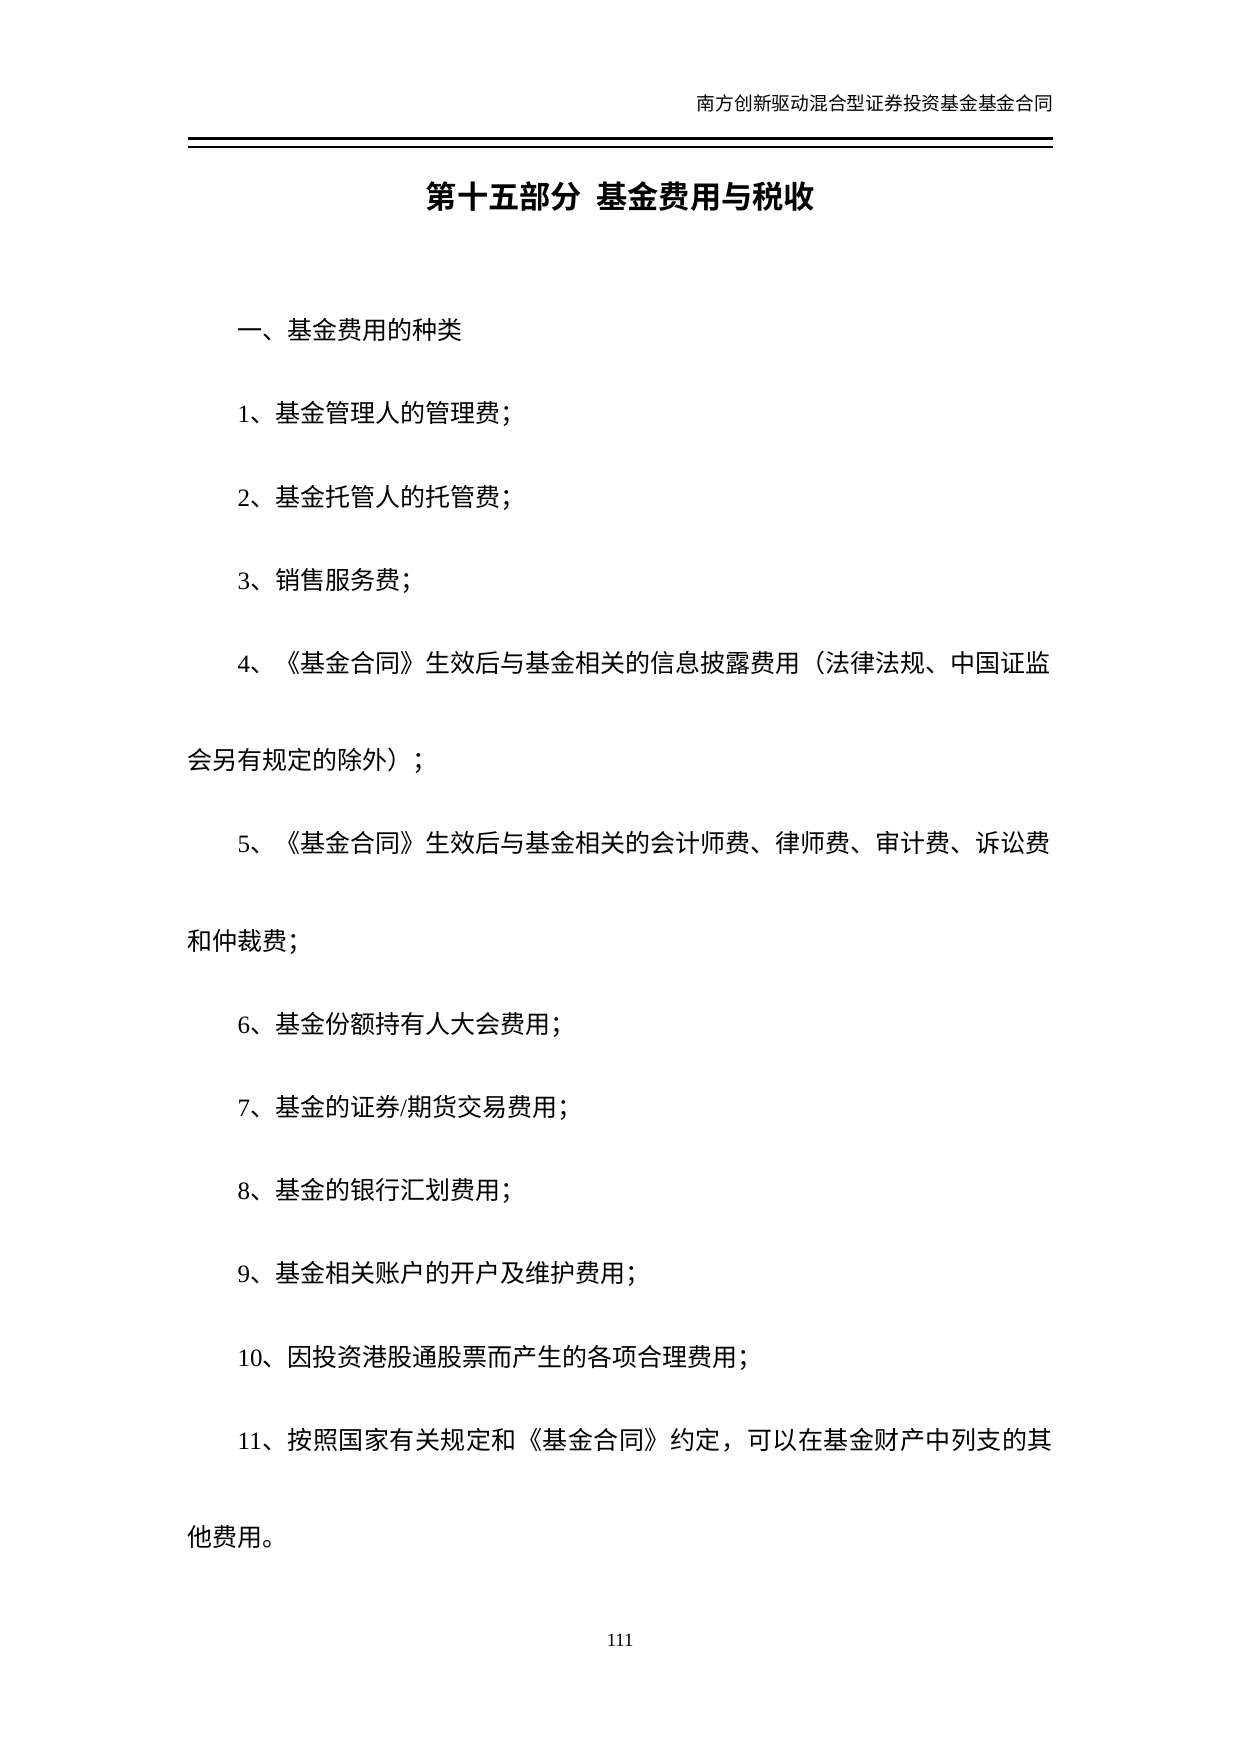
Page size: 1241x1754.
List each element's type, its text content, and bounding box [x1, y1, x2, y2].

text 6、基金份额持有人大会费用； [187, 990, 1053, 1055]
text 1、基金管理人的管理费； [187, 379, 1053, 444]
text 9、基金相关账户的开户及维护费用； [187, 1239, 1053, 1304]
text 8、基金的银行汇划费用； [187, 1156, 1053, 1221]
text 11、按照国家有关规定和《基金合同》约定，可以在基金财产中列支的其他费用。 [187, 1406, 1053, 1568]
text 10、因投资港股通股票而产生的各项合理费用； [187, 1323, 1053, 1388]
text 7、基金的证券/期货交易费用； [187, 1073, 1053, 1138]
text 3、销售服务费； [187, 546, 1053, 611]
subtitle 第十五部分 基金费用与税收 [187, 162, 1053, 227]
text 2、基金托管人的托管费； [187, 463, 1053, 528]
text 一、基金费用的种类 [187, 296, 1053, 361]
text 5、《基金合同》生效后与基金相关的会计师费、律师费、审计费、诉讼费和仲裁费； [187, 809, 1053, 972]
text 4、《基金合同》生效后与基金相关的信息披露费用（法律法规、中国证监会另有规定的除外）； [187, 629, 1053, 791]
